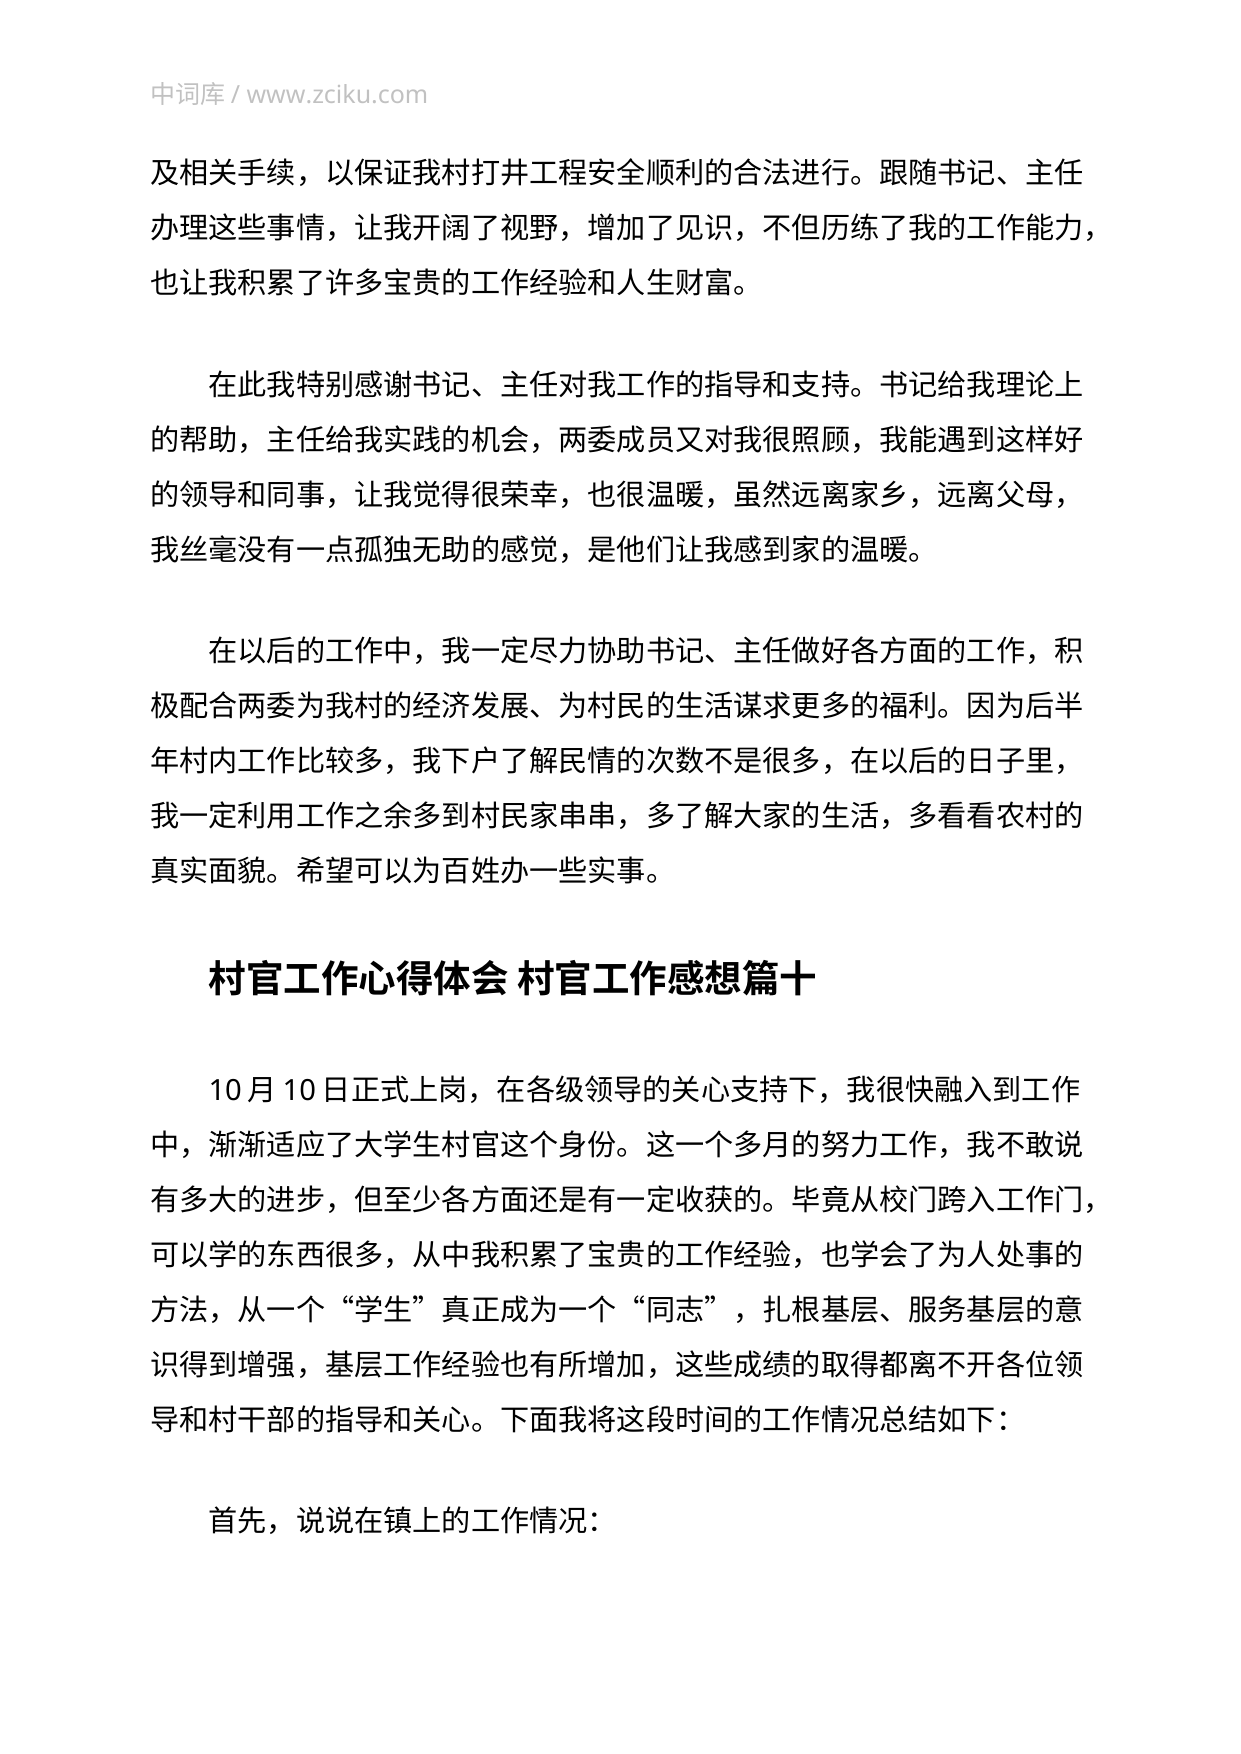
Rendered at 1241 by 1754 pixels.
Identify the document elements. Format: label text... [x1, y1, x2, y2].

text 在以后的工作中，我一定尽力协助书记、主任做好各方面的工作，积极配合两委为我村的经济发展、为村民的生活谋求更多的福利。因为后半年村内工作比较多，我下户了解民情的次数不是很多，在以后的日子里，我一定利用工作之余多到村民家串串，多了解大家的生活，多看看农村的真实面貌。希望可以为百姓办一些实事。 [150, 628, 1090, 890]
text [150, 150, 1090, 302]
text 首先，说说在镇上的工作情况： [150, 1498, 1090, 1540]
text 在此我特别感谢书记、主任对我工作的指导和支持。书记给我理论上的帮助，主任给我实践的机会，两委成员又对我很照顾，我能遇到这样好的领导和同事，让我觉得很荣幸，也很温暖，虽然远离家乡，远离父母，我丝毫没有一点孤独无助的感觉，是他们让我感到家的温暖。 [150, 362, 1090, 568]
text 10月10日正式上岗，在各级领导的关心支持下，我很快融入到工作中，渐渐适应了大学生村官这个身份。这一个多月的努力工作，我不敢说有多大的进步，但至少各方面还是有一定收获的。毕竟从校门跨入工作门，可以学的东西很多，从中我积累了宝贵的工作经验，也学会了为人处事的方法，从一个“学生”真正成为一个“同志”，扎根基层、服务基层的意识得到增强，基层工作经验也有所增加，这些成绩的取得都离不开各位领导和村干部的指导和关心。下面我将这段时间的工作情况总结如下： [150, 1067, 1090, 1438]
text 村官工作心得体会 村官工作感想篇十 [150, 949, 1090, 1004]
